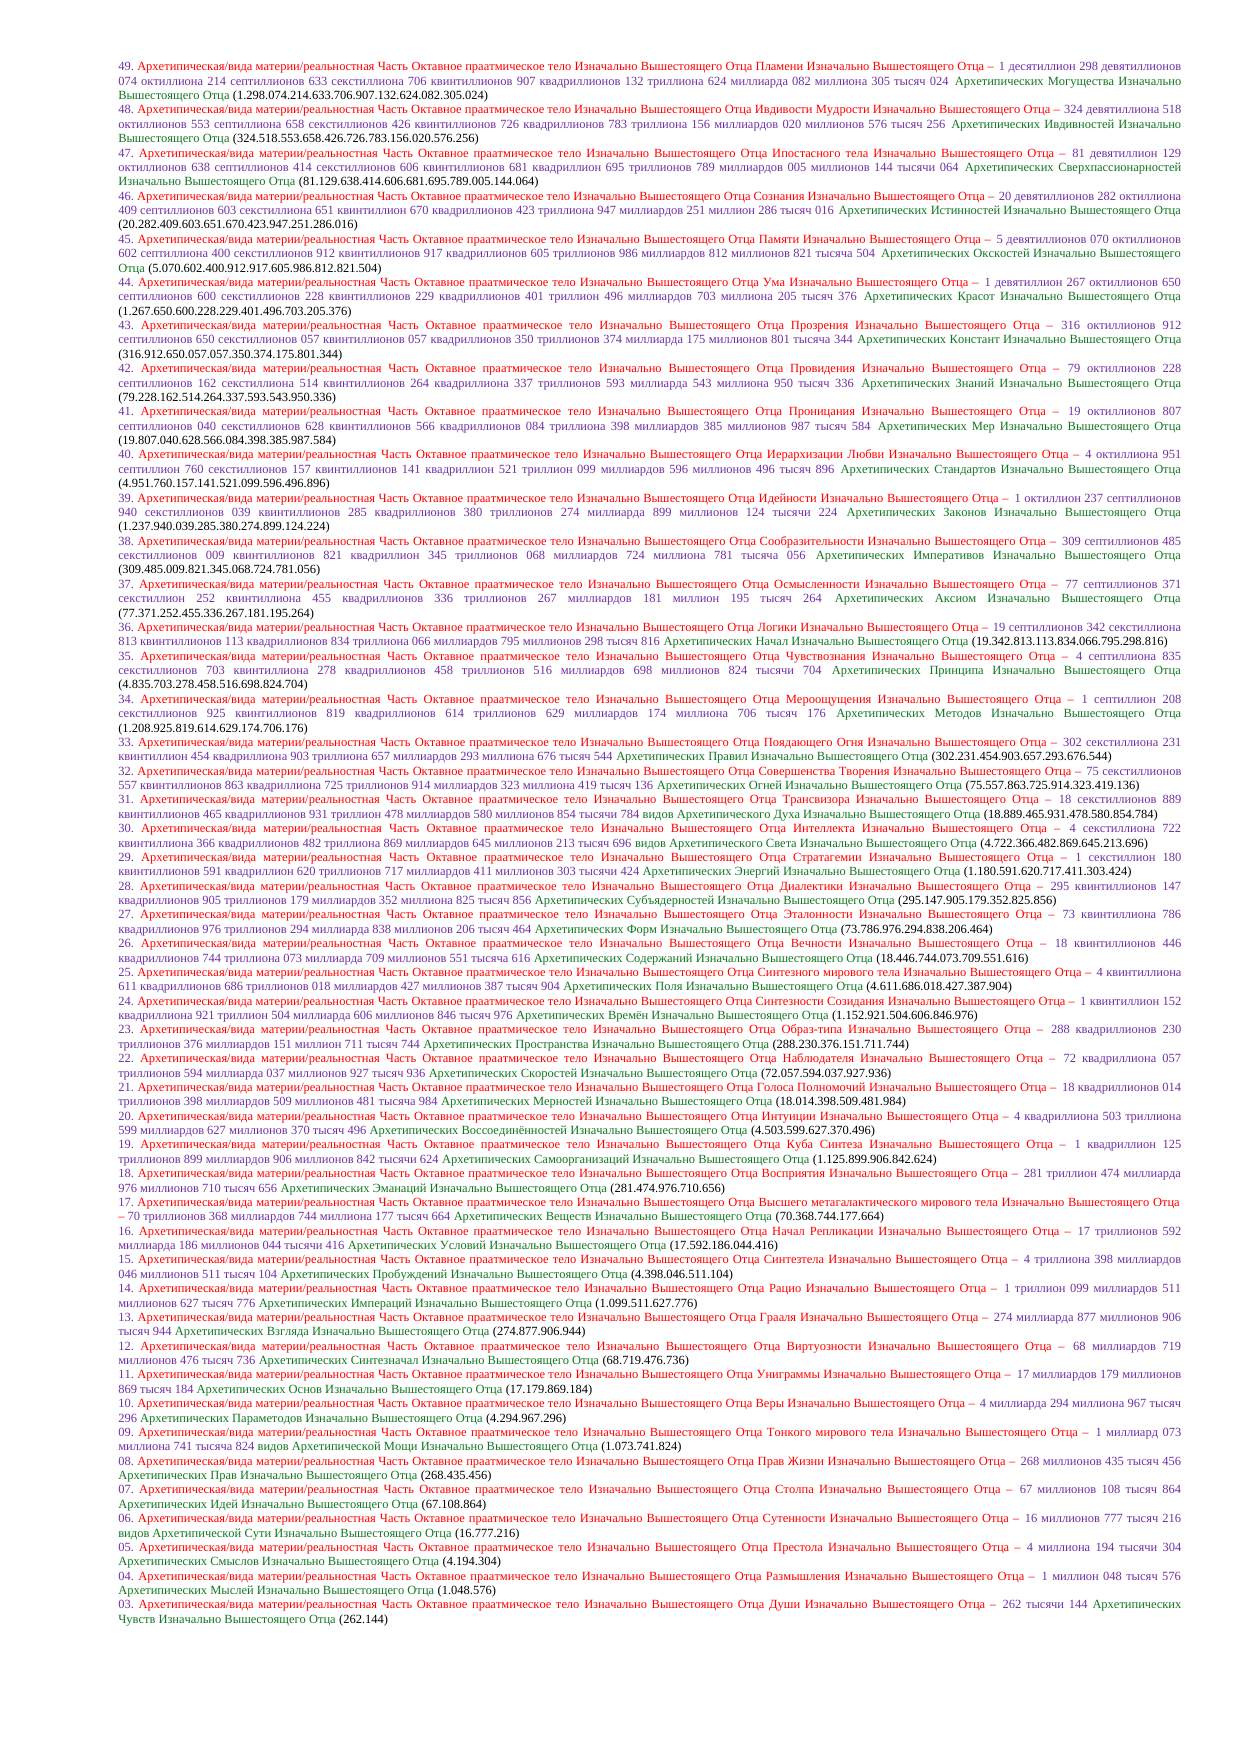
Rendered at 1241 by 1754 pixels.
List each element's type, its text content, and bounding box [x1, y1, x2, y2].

text 48. Архетипическая/вида материи/реальностная Часть Октавное праатмическое тело Изначально Вышестоящего Отца Ивдивости Мудрости Изначально Вышестоящего Отца – 324 девятиллиона 518 октиллионов 553 септиллиона 658 секстиллионов 426 квинтиллионов 726 квадриллионов 783 триллиона 156 миллиардов 020 миллионов 576 тысяч 256 Архетипических Ивдивностей Изначально Вышестоящего Отца (324.518.553.658.426.726.783.156.020.576.256) [118, 102, 1181, 145]
text 19. Архетипическая/вида материи/реальностная Часть Октавное праатмическое тело Изначально Вышестоящего Отца Куба Синтеза Изначально Вышестоящего Отца – 1 квадриллион 125 триллионов 899 миллиардов 906 миллионов 842 тысячи 624 Архетипических Самоорганизаций Изначально Вышестоящего Отца (1.125.899.906.842.624) [118, 1137, 1181, 1166]
text 03. Архетипическая/вида материи/реальностная Часть Октавное праатмическое тело Изначально Вышестоящего Отца Души Изначально Вышестоящего Отца – 262 тысячи 144 Архетипических Чувств Изначально Вышестоящего Отца (262.144) [118, 1597, 1181, 1626]
text 43. Архетипическая/вида материи/реальностная Часть Октавное праатмическое тело Изначально Вышестоящего Отца Прозрения Изначально Вышестоящего Отца – 316 октиллионов 912 септиллионов 650 секстиллионов 057 квинтиллионов 057 квадриллионов 350 триллионов 374 миллиарда 175 миллионов 801 тысяча 344 Архетипических Констант Изначально Вышестоящего Отца (316.912.650.057.057.350.374.175.801.344) [118, 318, 1181, 361]
text 12. Архетипическая/вида материи/реальностная Часть Октавное праатмическое тело Изначально Вышестоящего Отца Виртуозности Изначально Вышестоящего Отца – 68 миллиардов 719 миллионов 476 тысяч 736 Архетипических Синтезначал Изначально Вышестоящего Отца (68.719.476.736) [118, 1338, 1181, 1367]
text 37. Архетипическая/вида материи/реальностная Часть Октавное праатмическое тело Изначально Вышестоящего Отца Осмысленности Изначально Вышестоящего Отца – 77 септиллионов 371 секстиллион 252 квинтиллиона 455 квадриллионов 336 триллионов 267 миллиардов 181 миллион 195 тысяч 264 Архетипических Аксиом Изначально Вышестоящего Отца (77.371.252.455.336.267.181.195.264) [118, 577, 1181, 620]
text 25. Архетипическая/вида материи/реальностная Часть Октавное праатмическое тело Изначально Вышестоящего Отца Синтезного мирового тела Изначально Вышестоящего Отца – 4 квинтиллиона 611 квадриллионов 686 триллионов 018 миллиардов 427 миллионов 387 тысяч 904 Архетипических Поля Изначально Вышестоящего Отца (4.611.686.018.427.387.904) [118, 965, 1181, 993]
text 38. Архетипическая/вида материи/реальностная Часть Октавное праатмическое тело Изначально Вышестоящего Отца Сообразительности Изначально Вышестоящего Отца – 309 септиллионов 485 секстиллионов 009 квинтиллионов 821 квадриллион 345 триллионов 068 миллиардов 724 миллиона 781 тысяча 056 Архетипических Императивов Изначально Вышестоящего Отца (309.485.009.821.345.068.724.781.056) [118, 533, 1181, 577]
text 11. Архетипическая/вида материи/реальностная Часть Октавное праатмическое тело Изначально Вышестоящего Отца Униграммы Изначально Вышестоящего Отца – 17 миллиардов 179 миллионов 869 тысяч 184 Архетипических Основ Изначально Вышестоящего Отца (17.179.869.184) [118, 1367, 1181, 1396]
text 18. Архетипическая/вида материи/реальностная Часть Октавное праатмическое тело Изначально Вышестоящего Отца Восприятия Изначально Вышестоящего Отца – 281 триллион 474 миллиарда 976 миллионов 710 тысяч 656 Архетипических Эманаций Изначально Вышестоящего Отца (281.474.976.710.656) [118, 1166, 1181, 1195]
text 21. Архетипическая/вида материи/реальностная Часть Октавное праатмическое тело Изначально Вышестоящего Отца Голоса Полномочий Изначально Вышестоящего Отца – 18 квадриллионов 014 триллионов 398 миллиардов 509 миллионов 481 тысяча 984 Архетипических Мерностей Изначально Вышестоящего Отца (18.014.398.509.481.984) [118, 1080, 1181, 1108]
text 14. Архетипическая/вида материи/реальностная Часть Октавное праатмическое тело Изначально Вышестоящего Отца Рацио Изначально Вышестоящего Отца – 1 триллион 099 миллиардов 511 миллионов 627 тысяч 776 Архетипических Импераций Изначально Вышестоящего Отца (1.099.511.627.776) [118, 1281, 1181, 1310]
text 47. Архетипическая/вида материи/реальностная Часть Октавное праатмическое тело Изначально Вышестоящего Отца Ипостасного тела Изначально Вышестоящего Отца – 81 девятиллион 129 октиллионов 638 септиллионов 414 секстиллионов 606 квинтиллионов 681 квадриллион 695 триллионов 789 миллиардов 005 миллионов 144 тысячи 064 Архетипических Сверхпассионарностей Изначально Вышестоящего Отца (81.129.638.414.606.681.695.789.005.144.064) [118, 145, 1181, 188]
text 36. Архетипическая/вида материи/реальностная Часть Октавное праатмическое тело Изначально Вышестоящего Отца Логики Изначально Вышестоящего Отца – 19 септиллионов 342 секстиллиона 813 квинтиллионов 113 квадриллионов 834 триллиона 066 миллиардов 795 миллионов 298 тысяч 816 Архетипических Начал Изначально Вышестоящего Отца (19.342.813.113.834.066.795.298.816) [118, 620, 1181, 648]
text 33. Архетипическая/вида материи/реальностная Часть Октавное праатмическое тело Изначально Вышестоящего Отца Поядающего Огня Изначально Вышестоящего Отца – 302 секстиллиона 231 квинтиллион 454 квадриллиона 903 триллиона 657 миллиардов 293 миллиона 676 тысяч 544 Архетипических Правил Изначально Вышестоящего Отца (302.231.454.903.657.293.676.544) [118, 735, 1181, 763]
text 10. Архетипическая/вида материи/реальностная Часть Октавное праатмическое тело Изначально Вышестоящего Отца Веры Изначально Вышестоящего Отца – 4 миллиарда 294 миллиона 967 тысяч 296 Архетипических Параметодов Изначально Вышестоящего Отца (4.294.967.296) [118, 1396, 1181, 1425]
text 32. Архетипическая/вида материи/реальностная Часть Октавное праатмическое тело Изначально Вышестоящего Отца Совершенства Творения Изначально Вышестоящего Отца – 75 секстиллионов 557 квинтиллионов 863 квадриллиона 725 триллионов 914 миллиардов 323 миллиона 419 тысяч 136 Архетипических Огней Изначально Вышестоящего Отца (75.557.863.725.914.323.419.136) [118, 763, 1181, 792]
text 40. Архетипическая/вида материи/реальностная Часть Октавное праатмическое тело Изначально Вышестоящего Отца Иерархизации Любви Изначально Вышестоящего Отца – 4 октиллиона 951 септиллион 760 секстиллионов 157 квинтиллионов 141 квадриллион 521 триллион 099 миллиардов 596 миллионов 496 тысяч 896 Архетипических Стандартов Изначально Вышестоящего Отца (4.951.760.157.141.521.099.596.496.896) [118, 447, 1181, 490]
text 07. Архетипическая/вида материи/реальностная Часть Октавное праатмическое тело Изначально Вышестоящего Отца Столпа Изначально Вышестоящего Отца – 67 миллионов 108 тысяч 864 Архетипических Идей Изначально Вышестоящего Отца (67.108.864) [118, 1482, 1181, 1511]
text 06. Архетипическая/вида материи/реальностная Часть Октавное праатмическое тело Изначально Вышестоящего Отца Сутенности Изначально Вышестоящего Отца – 16 миллионов 777 тысяч 216 видов Архетипической Сути Изначально Вышестоящего Отца (16.777.216) [118, 1511, 1181, 1540]
text 35. Архетипическая/вида материи/реальностная Часть Октавное праатмическое тело Изначально Вышестоящего Отца Чувствознания Изначально Вышестоящего Отца – 4 септиллиона 835 секстиллионов 703 квинтиллиона 278 квадриллионов 458 триллионов 516 миллиардов 698 миллионов 824 тысячи 704 Архетипических Принципа Изначально Вышестоящего Отца (4.835.703.278.458.516.698.824.704) [118, 648, 1181, 692]
text 24. Архетипическая/вида материи/реальностная Часть Октавное праатмическое тело Изначально Вышестоящего Отца Синтезности Созидания Изначально Вышестоящего Отца – 1 квинтиллион 152 квадриллиона 921 триллион 504 миллиарда 606 миллионов 846 тысяч 976 Архетипических Времён Изначально Вышестоящего Отца (1.152.921.504.606.846.976) [118, 993, 1181, 1022]
text 26. Архетипическая/вида материи/реальностная Часть Октавное праатмическое тело Изначально Вышестоящего Отца Вечности Изначально Вышестоящего Отца – 18 квинтиллионов 446 квадриллионов 744 триллиона 073 миллиарда 709 миллионов 551 тысяча 616 Архетипических Содержаний Изначально Вышестоящего Отца (18.446.744.073.709.551.616) [118, 936, 1181, 965]
text 23. Архетипическая/вида материи/реальностная Часть Октавное праатмическое тело Изначально Вышестоящего Отца Образ-типа Изначально Вышестоящего Отца – 288 квадриллионов 230 триллионов 376 миллиардов 151 миллион 711 тысяч 744 Архетипических Пространства Изначально Вышестоящего Отца (288.230.376.151.711.744) [118, 1022, 1181, 1051]
text 22. Архетипическая/вида материи/реальностная Часть Октавное праатмическое тело Изначально Вышестоящего Отца Наблюдателя Изначально Вышестоящего Отца – 72 квадриллиона 057 триллионов 594 миллиарда 037 миллионов 927 тысяч 936 Архетипических Скоростей Изначально Вышестоящего Отца (72.057.594.037.927.936) [118, 1051, 1181, 1080]
text 49. Архетипическая/вида материи/реальностная Часть Октавное праатмическое тело Изначально Вышестоящего Отца Пламени Изначально Вышестоящего Отца – 1 десятиллион 298 девятиллионов 074 октиллиона 214 септиллионов 633 секстиллиона 706 квинтиллионов 907 квадриллионов 132 триллиона 624 миллиарда 082 миллиона 305 тысяч 024 Архетипических Могущества Изначально Вышестоящего Отца (1.298.074.214.633.706.907.132.624.082.305.024) [118, 59, 1181, 102]
text 44. Архетипическая/вида материи/реальностная Часть Октавное праатмическое тело Изначально Вышестоящего Отца Ума Изначально Вышестоящего Отца – 1 девятиллион 267 октиллионов 650 септиллионов 600 секстиллионов 228 квинтиллионов 229 квадриллионов 401 триллион 496 миллиардов 703 миллиона 205 тысяч 376 Архетипических Красот Изначально Вышестоящего Отца (1.267.650.600.228.229.401.496.703.205.376) [118, 275, 1181, 318]
text 05. Архетипическая/вида материи/реальностная Часть Октавное праатмическое тело Изначально Вышестоящего Отца Престола Изначально Вышестоящего Отца – 4 миллиона 194 тысячи 304 Архетипических Смыслов Изначально Вышестоящего Отца (4.194.304) [118, 1540, 1181, 1568]
text 28. Архетипическая/вида материи/реальностная Часть Октавное праатмическое тело Изначально Вышестоящего Отца Диалектики Изначально Вышестоящего Отца – 295 квинтиллионов 147 квадриллионов 905 триллионов 179 миллиардов 352 миллиона 825 тысяч 856 Архетипических Субъядерностей Изначально Вышестоящего Отца (295.147.905.179.352.825.856) [118, 878, 1181, 907]
text 17. Архетипическая/вида материи/реальностная Часть Октавное праатмическое тело Изначально Вышестоящего Отца Высшего метагалактического мирового тела Изначально Вышестоящего Отца – 70 триллионов 368 миллиардов 744 миллиона 177 тысяч 664 Архетипических Веществ Изначально Вышестоящего Отца (70.368.744.177.664) [118, 1195, 1181, 1223]
text 42. Архетипическая/вида материи/реальностная Часть Октавное праатмическое тело Изначально Вышестоящего Отца Провидения Изначально Вышестоящего Отца – 79 октиллионов 228 септиллионов 162 секстиллиона 514 квинтиллионов 264 квадриллиона 337 триллионов 593 миллиарда 543 миллиона 950 тысяч 336 Архетипических Знаний Изначально Вышестоящего Отца (79.228.162.514.264.337.593.543.950.336) [118, 361, 1181, 404]
text 34. Архетипическая/вида материи/реальностная Часть Октавное праатмическое тело Изначально Вышестоящего Отца Мероощущения Изначально Вышестоящего Отца – 1 септиллион 208 секстиллионов 925 квинтиллионов 819 квадриллионов 614 триллионов 629 миллиардов 174 миллиона 706 тысяч 176 Архетипических Методов Изначально Вышестоящего Отца (1.208.925.819.614.629.174.706.176) [118, 692, 1181, 735]
text 39. Архетипическая/вида материи/реальностная Часть Октавное праатмическое тело Изначально Вышестоящего Отца Идейности Изначально Вышестоящего Отца – 1 октиллион 237 септиллионов 940 секстиллионов 039 квинтиллионов 285 квадриллионов 380 триллионов 274 миллиарда 899 миллионов 124 тысячи 224 Архетипических Законов Изначально Вышестоящего Отца (1.237.940.039.285.380.274.899.124.224) [118, 490, 1181, 533]
text 41. Архетипическая/вида материи/реальностная Часть Октавное праатмическое тело Изначально Вышестоящего Отца Проницания Изначально Вышестоящего Отца – 19 октиллионов 807 септиллионов 040 секстиллионов 628 квинтиллионов 566 квадриллионов 084 триллиона 398 миллиардов 385 миллионов 987 тысяч 584 Архетипических Мер Изначально Вышестоящего Отца (19.807.040.628.566.084.398.385.987.584) [118, 404, 1181, 447]
text 29. Архетипическая/вида материи/реальностная Часть Октавное праатмическое тело Изначально Вышестоящего Отца Стратагемии Изначально Вышестоящего Отца – 1 секстиллион 180 квинтиллионов 591 квадриллион 620 триллионов 717 миллиардов 411 миллионов 303 тысячи 424 Архетипических Энергий Изначально Вышестоящего Отца (1.180.591.620.717.411.303.424) [118, 850, 1181, 878]
text 46. Архетипическая/вида материи/реальностная Часть Октавное праатмическое тело Изначально Вышестоящего Отца Сознания Изначально Вышестоящего Отца – 20 девятиллионов 282 октиллиона 409 септиллионов 603 секстиллиона 651 квинтиллион 670 квадриллионов 423 триллиона 947 миллиардов 251 миллион 286 тысяч 016 Архетипических Истинностей Изначально Вышестоящего Отца (20.282.409.603.651.670.423.947.251.286.016) [118, 188, 1181, 232]
text 31. Архетипическая/вида материи/реальностная Часть Октавное праатмическое тело Изначально Вышестоящего Отца Трансвизора Изначально Вышестоящего Отца – 18 секстиллионов 889 квинтиллионов 465 квадриллионов 931 триллион 478 миллиардов 580 миллионов 854 тысячи 784 видов Архетипического Духа Изначально Вышестоящего Отца (18.889.465.931.478.580.854.784) [118, 792, 1181, 821]
text 13. Архетипическая/вида материи/реальностная Часть Октавное праатмическое тело Изначально Вышестоящего Отца Грааля Изначально Вышестоящего Отца – 274 миллиарда 877 миллионов 906 тысяч 944 Архетипических Взгляда Изначально Вышестоящего Отца (274.877.906.944) [118, 1310, 1181, 1338]
text 04. Архетипическая/вида материи/реальностная Часть Октавное праатмическое тело Изначально Вышестоящего Отца Размышления Изначально Вышестоящего Отца – 1 миллион 048 тысяч 576 Архетипических Мыслей Изначально Вышестоящего Отца (1.048.576) [118, 1568, 1181, 1597]
text 15. Архетипическая/вида материи/реальностная Часть Октавное праатмическое тело Изначально Вышестоящего Отца Синтезтела Изначально Вышестоящего Отца – 4 триллиона 398 миллиардов 046 миллионов 511 тысяч 104 Архетипических Пробуждений Изначально Вышестоящего Отца (4.398.046.511.104) [118, 1252, 1181, 1281]
text 16. Архетипическая/вида материи/реальностная Часть Октавное праатмическое тело Изначально Вышестоящего Отца Начал Репликации Изначально Вышестоящего Отца – 17 триллионов 592 миллиарда 186 миллионов 044 тысячи 416 Архетипических Условий Изначально Вышестоящего Отца (17.592.186.044.416) [118, 1223, 1181, 1252]
text 08. Архетипическая/вида материи/реальностная Часть Октавное праатмическое тело Изначально Вышестоящего Отца Прав Жизни Изначально Вышестоящего Отца – 268 миллионов 435 тысяч 456 Архетипических Прав Изначально Вышестоящего Отца (268.435.456) [118, 1453, 1181, 1482]
text 30. Архетипическая/вида материи/реальностная Часть Октавное праатмическое тело Изначально Вышестоящего Отца Интеллекта Изначально Вышестоящего Отца – 4 секстиллиона 722 квинтиллиона 366 квадриллионов 482 триллиона 869 миллиардов 645 миллионов 213 тысяч 696 видов Архетипического Света Изначально Вышестоящего Отца (4.722.366.482.869.645.213.696) [118, 821, 1181, 850]
text 45. Архетипическая/вида материи/реальностная Часть Октавное праатмическое тело Изначально Вышестоящего Отца Памяти Изначально Вышестоящего Отца – 5 девятиллионов 070 октиллионов 602 септиллиона 400 секстиллионов 912 квинтиллионов 917 квадриллионов 605 триллионов 986 миллиардов 812 миллионов 821 тысяча 504 Архетипических Окскостей Изначально Вышестоящего Отца (5.070.602.400.912.917.605.986.812.821.504) [118, 232, 1181, 275]
text 27. Архетипическая/вида материи/реальностная Часть Октавное праатмическое тело Изначально Вышестоящего Отца Эталонности Изначально Вышестоящего Отца – 73 квинтиллиона 786 квадриллионов 976 триллионов 294 миллиарда 838 миллионов 206 тысяч 464 Архетипических Форм Изначально Вышестоящего Отца (73.786.976.294.838.206.464) [118, 907, 1181, 936]
text 20. Архетипическая/вида материи/реальностная Часть Октавное праатмическое тело Изначально Вышестоящего Отца Интуиции Изначально Вышестоящего Отца – 4 квадриллиона 503 триллиона 599 миллиардов 627 миллионов 370 тысяч 496 Архетипических Воссоединённостей Изначально Вышестоящего Отца (4.503.599.627.370.496) [118, 1108, 1181, 1137]
text 09. Архетипическая/вида материи/реальностная Часть Октавное праатмическое тело Изначально Вышестоящего Отца Тонкого мирового тела Изначально Вышестоящего Отца – 1 миллиард 073 миллиона 741 тысяча 824 видов Архетипической Мощи Изначально Вышестоящего Отца (1.073.741.824) [118, 1425, 1181, 1453]
